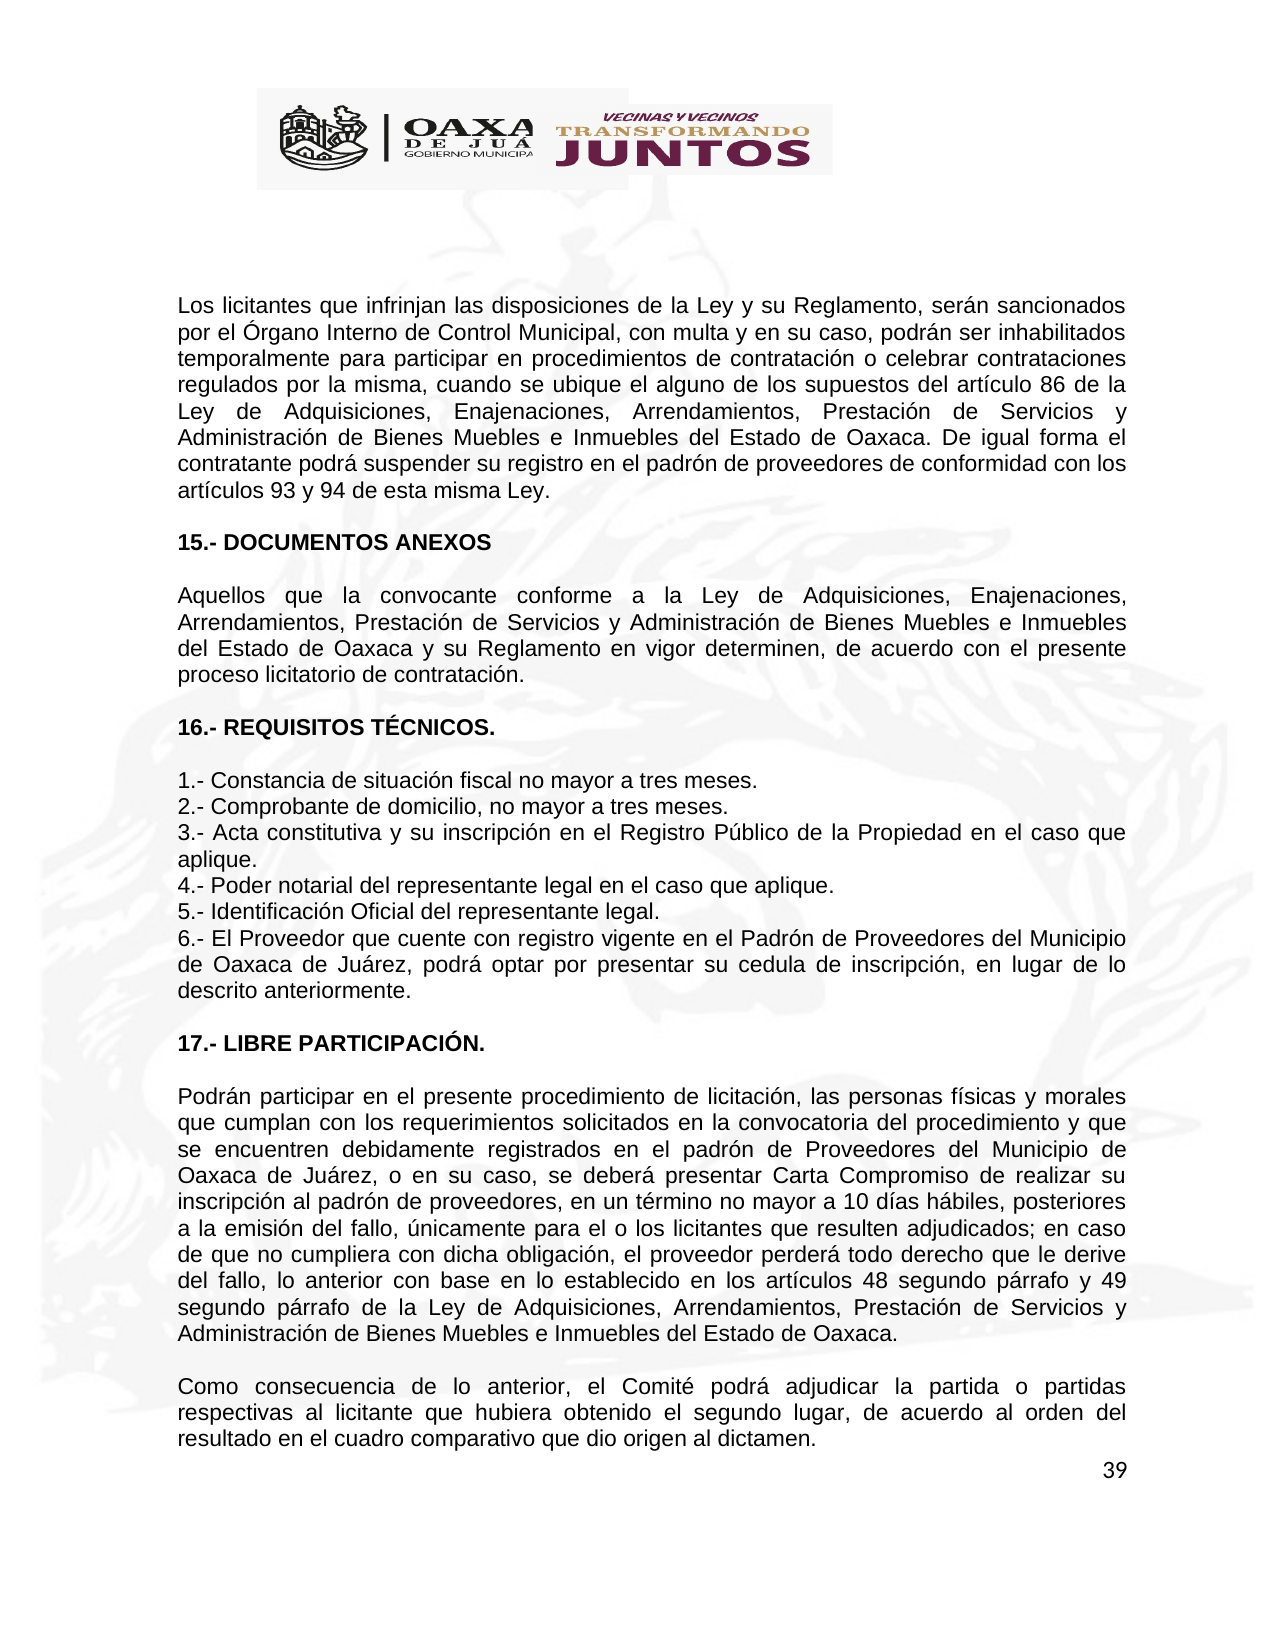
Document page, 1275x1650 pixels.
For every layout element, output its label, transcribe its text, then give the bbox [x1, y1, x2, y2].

text Los licitantes que infrinjan las disposiciones de la Ley y su Reglamento, serán sancionados por el Órgano Interno de Control Municipal, con multa y en su caso, podrán ser inhabilitados temporalmente para participar en procedimientos de contratación o celebrar contrataciones regulados por la misma, cuando se ubique el alguno de los supuestos del artículo 86 de la Ley de Adquisiciones, Enajenaciones, Arrendamientos, Prestación de Servicios y Administración de Bienes Muebles e Inmuebles del Estado de Oaxaca. De igual forma el contratante podrá suspender su registro en el padrón de proveedores de conformidad con los artículos 93 y 94 de esta misma Ley. [177, 292, 1127, 503]
text 6.- El Proveedor que cuente con registro vigente en el Padrón de Proveedores del Municipio de Oaxaca de Juárez, podrá optar por presentar su cedula de inscripción, en lugar de lo descrito anteriormente. [177, 925, 1127, 1004]
text 2.- Comprobante de domicilio, no mayor a tres meses. [177, 793, 1127, 819]
text 16.- REQUISITOS TÉCNICOS. [177, 714, 1127, 740]
text 15.- DOCUMENTOS ANEXOS [177, 529, 1127, 556]
text 4.- Poder notarial del representante legal en el caso que aplique. [177, 872, 1127, 898]
text Como consecuencia de lo anterior, el Comité podrá adjudicar la partida o partidas respectivas al licitante que hubiera obtenido el segundo lugar, de acuerdo al orden del resultado en el cuadro comparativo que dio origen al dictamen. [177, 1373, 1127, 1452]
text 17.- LIBRE PARTICIPACIÓN. [177, 1030, 1127, 1056]
picture [256, 88, 833, 190]
text 3.- Acta constitutiva y su inscripción en el Registro Público de la Propiedad en el caso que aplique. [177, 819, 1127, 872]
text Podrán participar en el presente procedimiento de licitación, las personas físicas y morales que cumplan con los requerimientos solicitados en la convocatoria del procedimiento y que se encuentren debidamente registrados en el padrón de Proveedores del Municipio de Oaxaca de Juárez, o en su caso, se deberá presentar Carta Compromiso de realizar su inscripción al padrón de proveedores, en un término no mayor a 10 días hábiles, posteriores a la emisión del fallo, únicamente para el o los licitantes que resulten adjudicados; en caso de que no cumpliera con dicha obligación, el proveedor perderá todo derecho que le derive del fallo, lo anterior con base en lo establecido en los artículos 48 segundo párrafo y 49 segundo párrafo de la Ley de Adquisiciones, Arrendamientos, Prestación de Servicios y Administración de Bienes Muebles e Inmuebles del Estado de Oaxaca. [177, 1083, 1127, 1346]
text 1.- Constancia de situación fiscal no mayor a tres meses. [177, 767, 1127, 793]
text Aquellos que la convocante conforme a la Ley de Adquisiciones, Enajenaciones, Arrendamientos, Prestación de Servicios y Administración de Bienes Muebles e Inmuebles del Estado de Oaxaca y su Reglamento en vigor determinen, de acuerdo con el presente proceso licitatorio de contratación. [177, 582, 1127, 687]
text 5.- Identificación Oficial del representante legal. [177, 898, 1127, 925]
